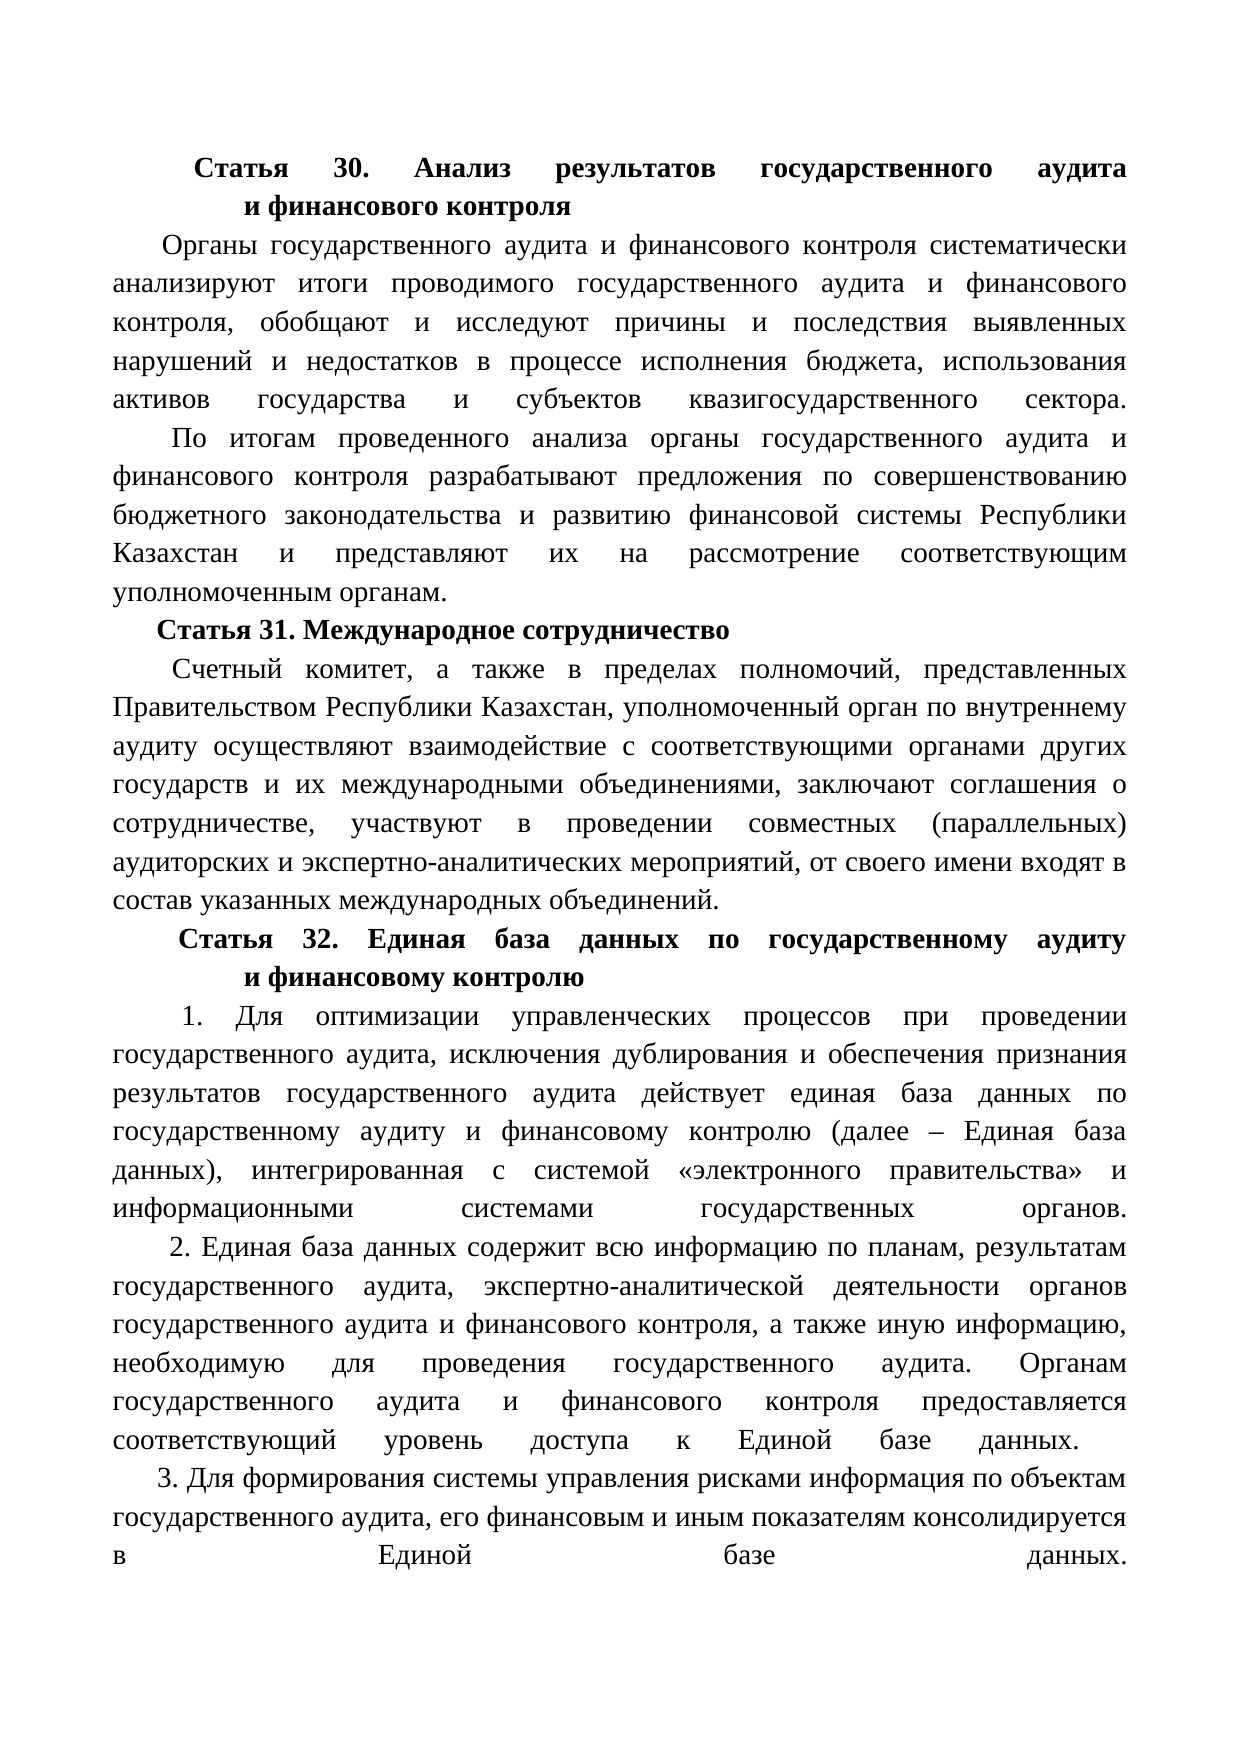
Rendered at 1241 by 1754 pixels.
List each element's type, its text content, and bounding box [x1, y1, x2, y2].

text Органы государственного аудита и финансового контроля систематически анализируют итоги проводимого государственного аудита и финансового контроля, обобщают и исследуют причины и последствия выявленных нарушений и недостатков в процессе исполнения бюджета, использования активов государства и субъектов квазигосударственного сектора. По итогам проведенного анализа органы государственного аудита и финансового контроля разрабатывают предложения по совершенствованию бюджетного законодательства и развитию финансовой системы Республики Казахстан и представляют их на рассмотрение соответствующим уполномоченным органам. [112, 227, 1128, 607]
text Статья 30. Анализ результатов государственного аудита и финансового контроля [112, 150, 1128, 222]
text Статья 31. Международное сотрудничество [112, 612, 1128, 646]
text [112, 998, 1128, 1571]
text Статья 32. Единая база данных по государственному аудиту и финансовому контролю [112, 921, 1128, 993]
text Счетный комитет, а также в пределах полномочий, представленных Правительством Республики Казахстан, уполномоченный орган по внутреннему аудиту осуществляют взаимодействие с соответствующими органами других государств и их международными объединениями, заключают соглашения о сотрудничестве, участвуют в проведении совместных (параллельных) аудиторских и экспертно-аналитических мероприятий, от своего имени входят в состав указанных международных объединений. [112, 651, 1128, 916]
